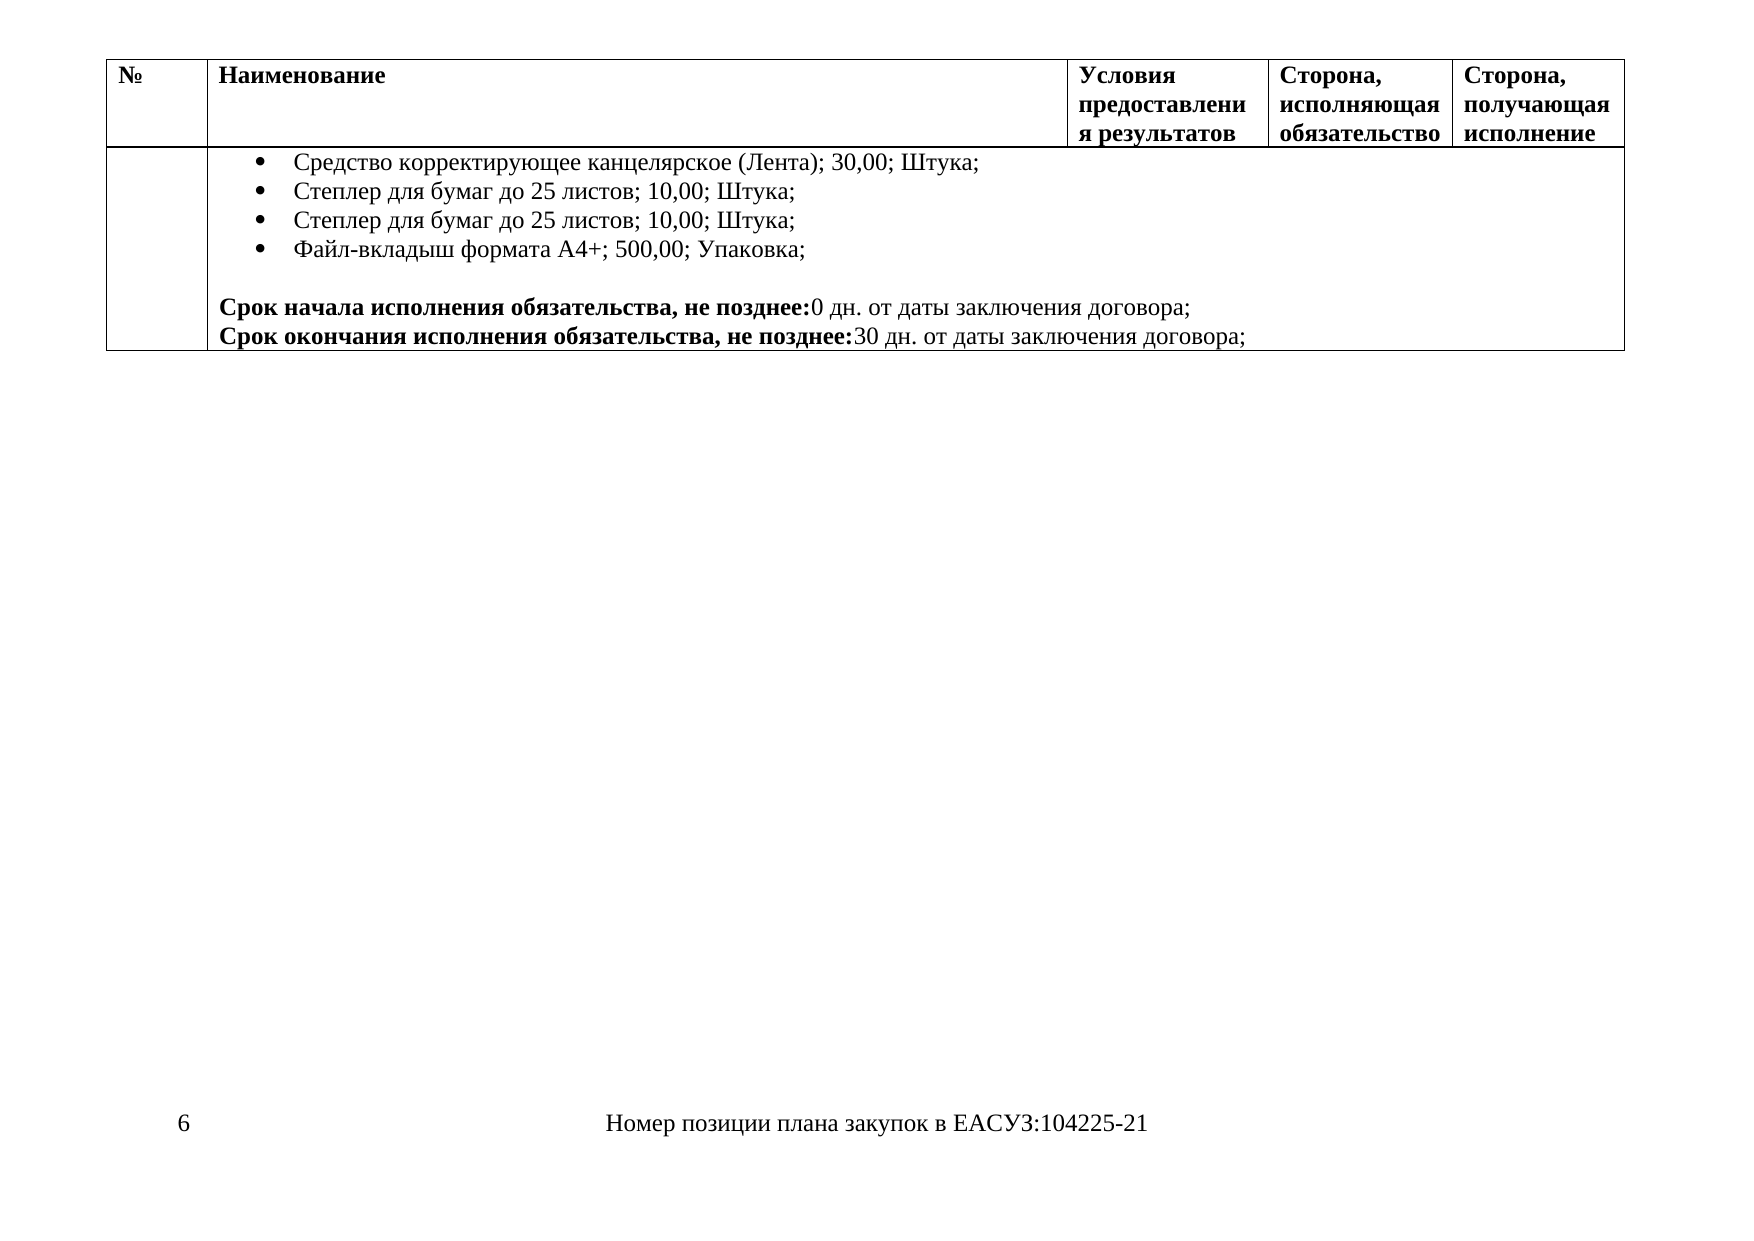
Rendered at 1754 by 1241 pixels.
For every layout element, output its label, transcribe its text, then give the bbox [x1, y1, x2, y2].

table_header Условия предоставления результатов [1068, 60, 1268, 146]
table_header Сторона, получающая исполнение [1453, 60, 1624, 146]
table_header № [107, 60, 207, 146]
table_cell Срок начала исполнения обязательства, не позднее:0 дн. от даты заключения договора; Срок окончания исполнения обязательства, не позднее:30 дн. от даты заключения договора; [208, 263, 1624, 350]
table_header Наименование [208, 60, 1067, 146]
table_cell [208, 148, 1624, 262]
table_header Сторона, исполняющая обязательство [1269, 60, 1452, 146]
